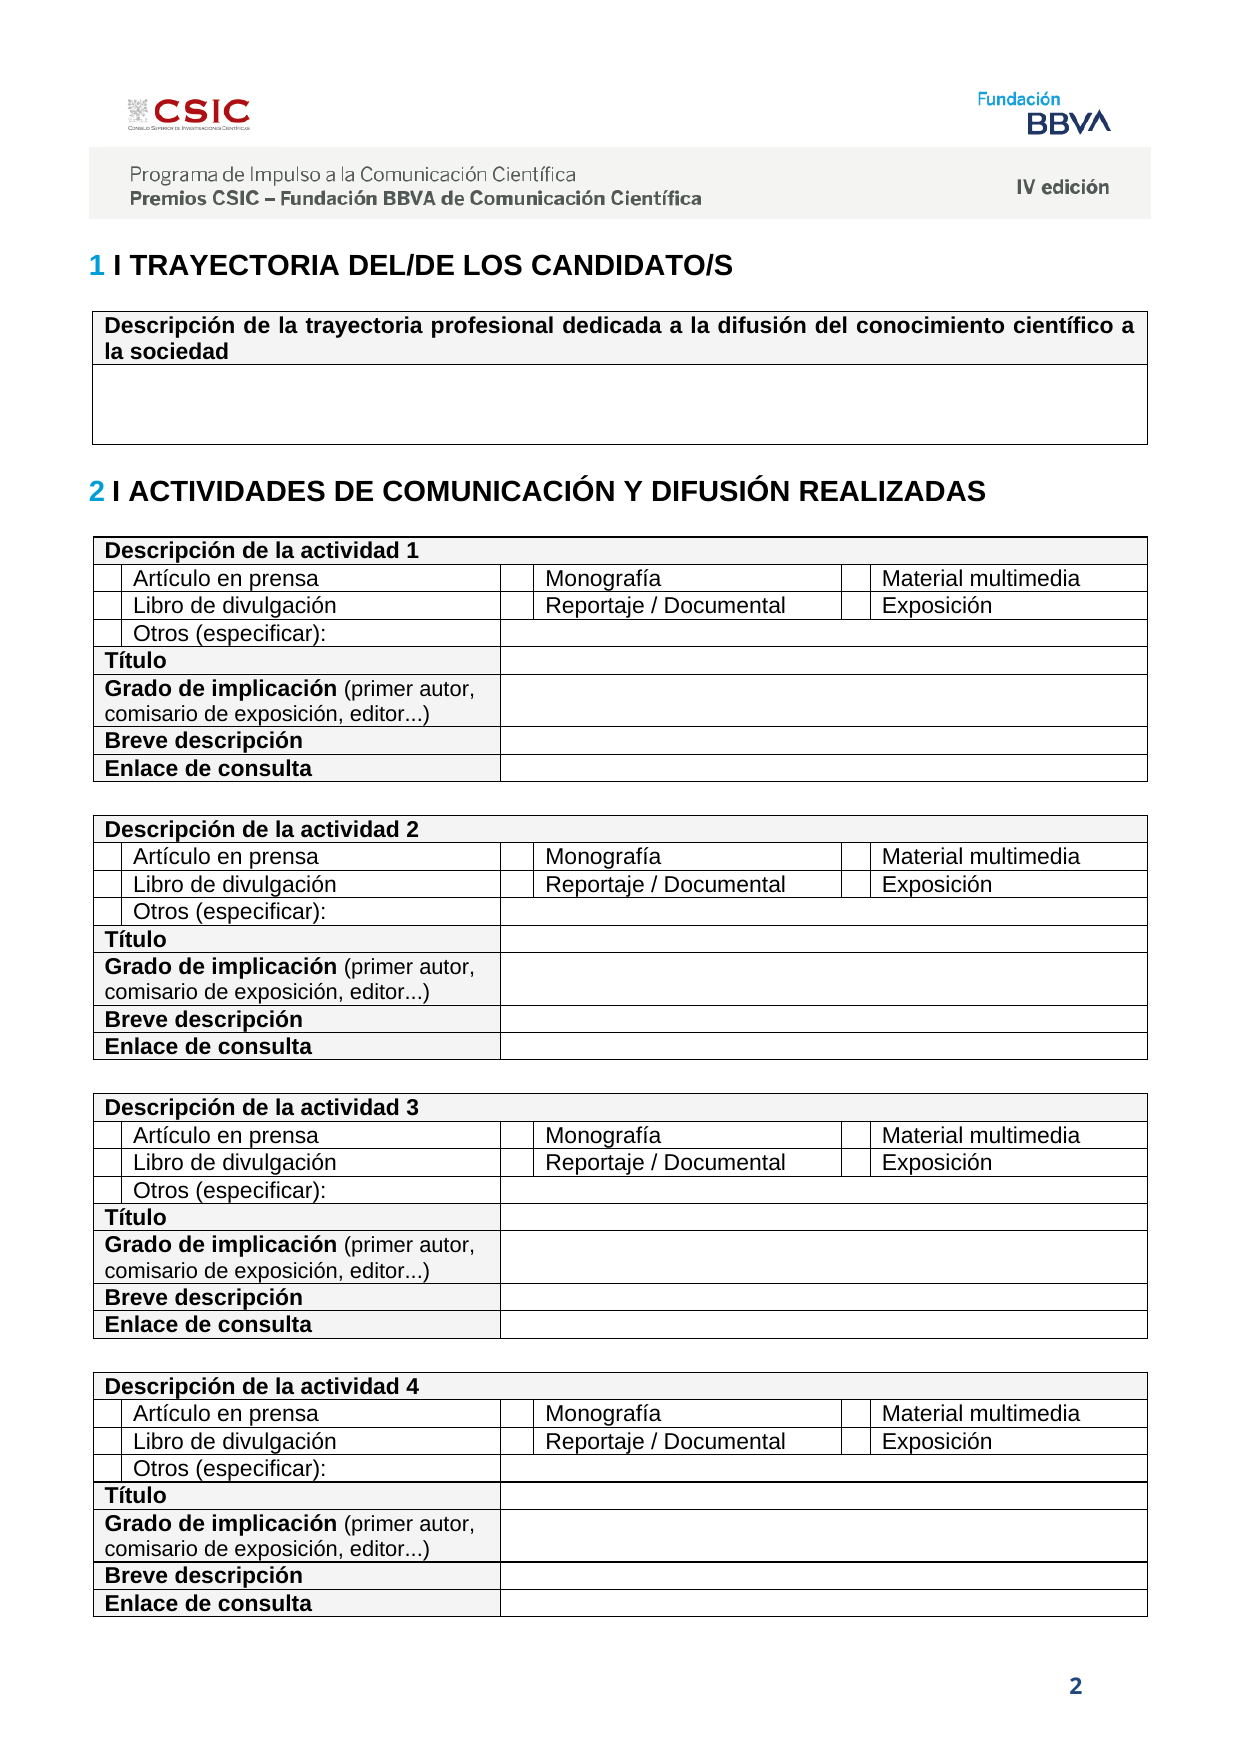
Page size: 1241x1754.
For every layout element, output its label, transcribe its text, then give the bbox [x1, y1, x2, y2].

table_cell Breve descripción [94, 1006, 500, 1032]
table_header Descripción de la actividad 4 [94, 1373, 1147, 1399]
table_cell Otros (especificar): [122, 620, 500, 646]
table_cell Breve descripción [94, 1563, 500, 1589]
table_cell Exposición [871, 1149, 1147, 1176]
table_cell [94, 565, 121, 591]
table_cell [94, 592, 121, 619]
table_cell Enlace de consulta [94, 1311, 500, 1338]
table_cell [501, 953, 1147, 1004]
table_cell Exposición [871, 871, 1147, 897]
table_cell [501, 1231, 1147, 1283]
table_cell [501, 620, 1147, 646]
table_cell Monografía [534, 1122, 841, 1148]
table_cell [501, 727, 1147, 753]
table_cell [842, 592, 870, 619]
table_cell Artículo en prensa [122, 565, 500, 591]
table_cell [501, 1177, 1147, 1203]
table_cell [501, 843, 533, 870]
table_cell [94, 1455, 121, 1481]
table_cell Otros (especificar): [122, 1455, 500, 1481]
table_cell Título [94, 926, 500, 952]
table_cell [501, 1483, 1147, 1509]
table_cell [501, 1033, 1147, 1059]
table_cell Material multimedia [871, 843, 1147, 870]
table_cell Breve descripción [94, 727, 500, 753]
table_cell Exposición [871, 1428, 1147, 1454]
table_cell Enlace de consulta [94, 1590, 500, 1616]
table_cell Enlace de consulta [94, 755, 500, 781]
table_cell Grado de implicación (primer autor, comisario de exposición, editor...) [94, 675, 500, 726]
table_cell Exposición [871, 592, 1147, 619]
table_cell Material multimedia [871, 1400, 1147, 1427]
table_cell Otros (especificar): [122, 1177, 500, 1203]
table_cell Libro de divulgación [122, 871, 500, 897]
table_cell Artículo en prensa [122, 843, 500, 870]
table_cell [501, 1311, 1147, 1338]
table_cell Grado de implicación (primer autor, comisario de exposición, editor...) [94, 1231, 500, 1283]
table_cell Monografía [534, 1400, 841, 1427]
table_cell Reportaje / Documental [534, 1149, 841, 1176]
table_cell Artículo en prensa [122, 1122, 500, 1148]
table_cell [501, 926, 1147, 952]
table_cell [94, 1149, 121, 1176]
table_cell Material multimedia [871, 565, 1147, 591]
table_cell [501, 592, 533, 619]
table_cell [501, 1590, 1147, 1616]
table_cell [501, 871, 533, 897]
table_cell Reportaje / Documental [534, 871, 841, 897]
table_cell Otros (especificar): [122, 898, 500, 924]
table_cell [94, 1177, 121, 1203]
table_cell Enlace de consulta [94, 1033, 500, 1059]
text 1 I TRAYECTORIA DEL/DE LOS CANDIDATO/S [89, 248, 1152, 282]
table_cell Artículo en prensa [122, 1400, 500, 1427]
table_cell [501, 647, 1147, 673]
picture [88, 75, 1152, 220]
table_cell [842, 1149, 870, 1176]
table_cell [501, 1006, 1147, 1032]
table_cell Breve descripción [94, 1284, 500, 1310]
table_cell [501, 1122, 533, 1148]
table_cell [842, 871, 870, 897]
table_cell Título [94, 1204, 500, 1230]
table_cell [842, 1122, 870, 1148]
table_cell [501, 675, 1147, 726]
table_cell [501, 1510, 1147, 1561]
table_cell [501, 1204, 1147, 1230]
table_cell Libro de divulgación [122, 1428, 500, 1454]
table_cell [842, 565, 870, 591]
table_cell [501, 755, 1147, 781]
table_header Descripción de la actividad 2 [94, 816, 1147, 842]
table_cell [94, 1400, 121, 1427]
table_cell Monografía [534, 843, 841, 870]
table_cell Grado de implicación (primer autor, comisario de exposición, editor...) [94, 953, 500, 1004]
table_cell [94, 843, 121, 870]
table_header Descripción de la actividad 3 [94, 1094, 1147, 1121]
table_cell Reportaje / Documental [534, 1428, 841, 1454]
table_cell Título [94, 647, 500, 673]
table_cell [842, 1400, 870, 1427]
table_cell [501, 898, 1147, 924]
table_cell [94, 1428, 121, 1454]
table_cell [842, 843, 870, 870]
table_cell [501, 1284, 1147, 1310]
table_cell [501, 1400, 533, 1427]
table_cell Monografía [534, 565, 841, 591]
table_header Descripción de la actividad 1 [94, 538, 1147, 564]
table_cell [501, 1563, 1147, 1589]
text 2 I ACTIVIDADES DE COMUNICACIÓN Y DIFUSIÓN REALIZADAS [89, 474, 1152, 508]
table_cell [501, 1455, 1147, 1481]
table_cell [94, 871, 121, 897]
table_cell [501, 1149, 533, 1176]
table_cell [842, 1428, 870, 1454]
table_cell [501, 565, 533, 591]
table_cell Libro de divulgación [122, 1149, 500, 1176]
table_cell Libro de divulgación [122, 592, 500, 619]
table_cell [93, 365, 1147, 444]
table_cell [94, 620, 121, 646]
table_cell [94, 1122, 121, 1148]
table_cell [94, 898, 121, 924]
table_cell [501, 1428, 533, 1454]
table_cell Reportaje / Documental [534, 592, 841, 619]
table_header Descripción de la trayectoria profesional dedicada a la difusión del conocimiento científico a la sociedad [93, 312, 1147, 364]
table_cell Grado de implicación (primer autor, comisario de exposición, editor...) [94, 1510, 500, 1561]
table_cell Título [94, 1483, 500, 1509]
table_cell Material multimedia [871, 1122, 1147, 1148]
